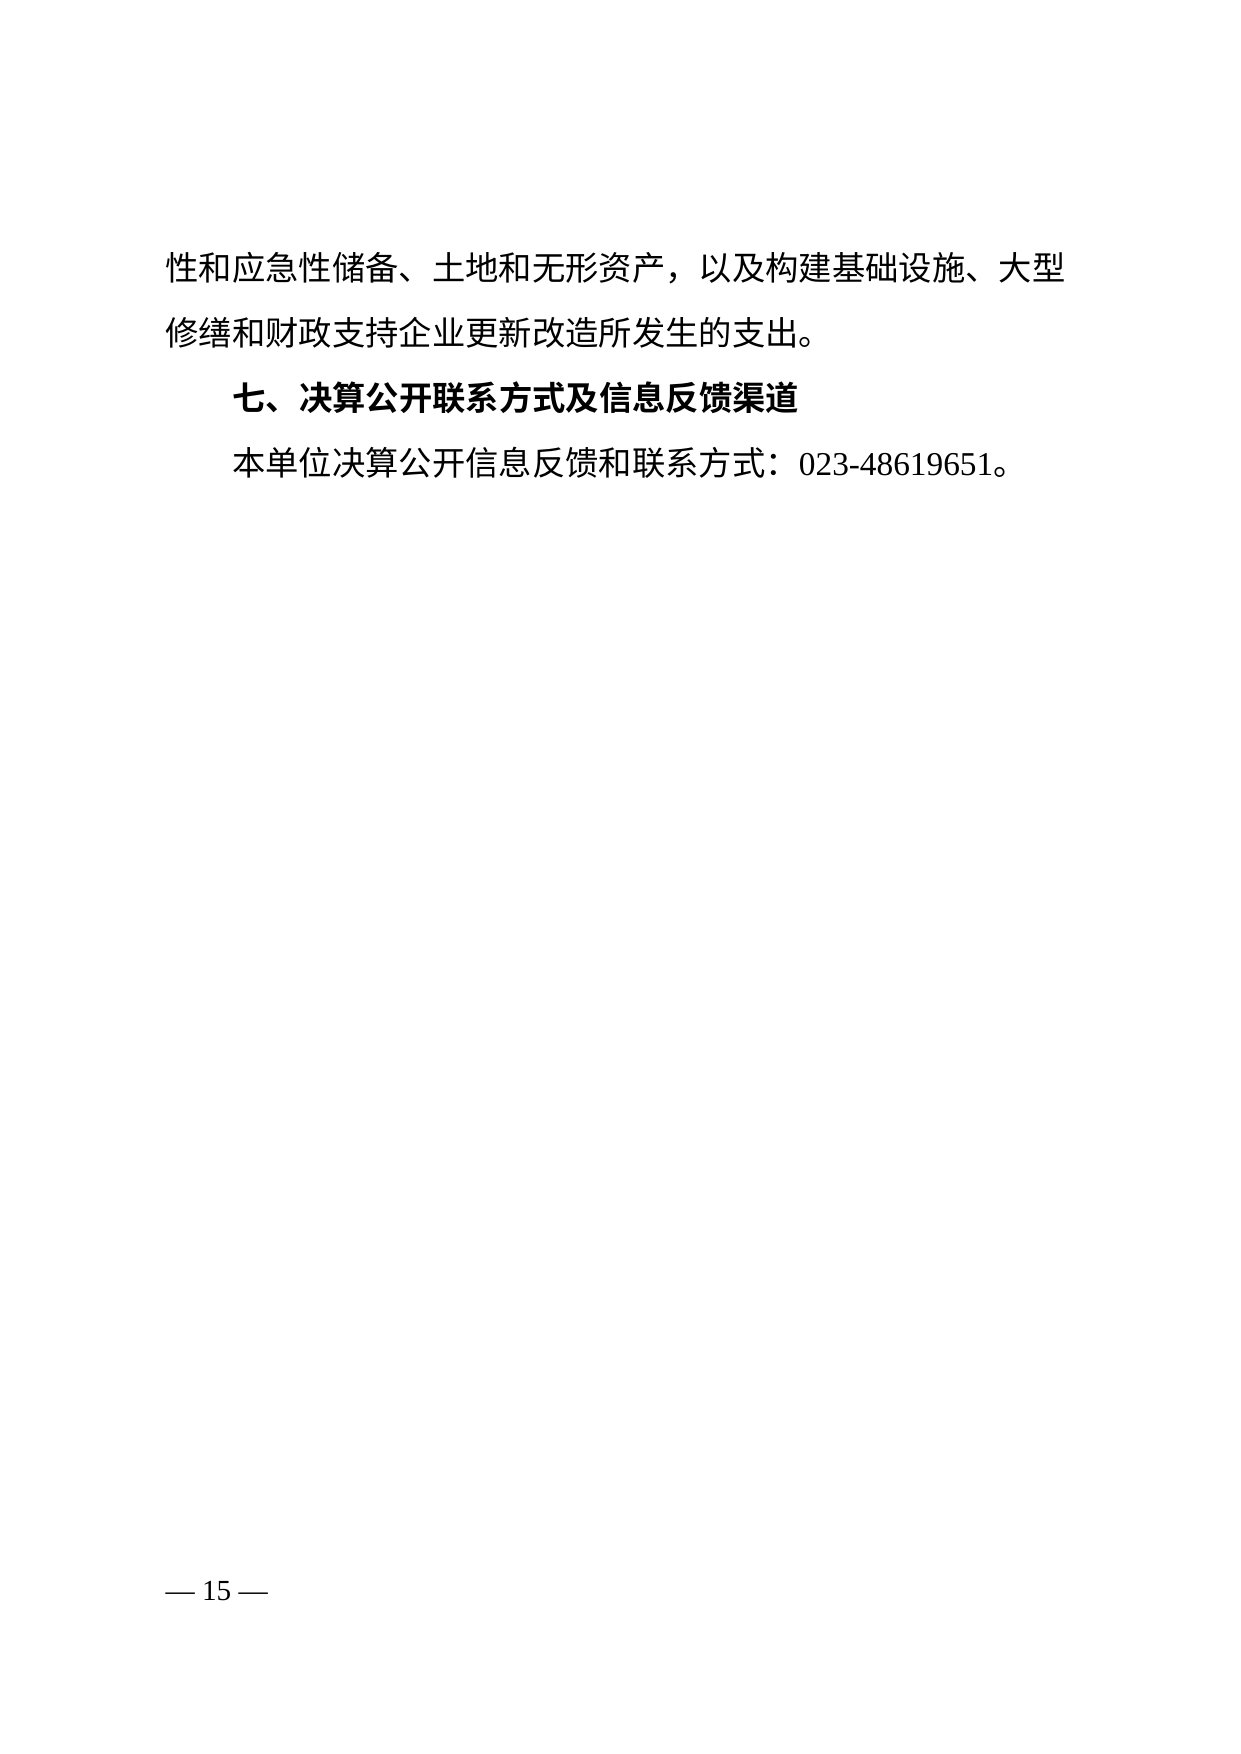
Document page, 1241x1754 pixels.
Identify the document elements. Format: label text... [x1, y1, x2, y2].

text 本单位决算公开信息反馈和联系方式：023-48619651。 [165, 428, 1087, 493]
text 七、决算公开联系方式及信息反馈渠道 [165, 363, 1087, 428]
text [165, 233, 1087, 363]
